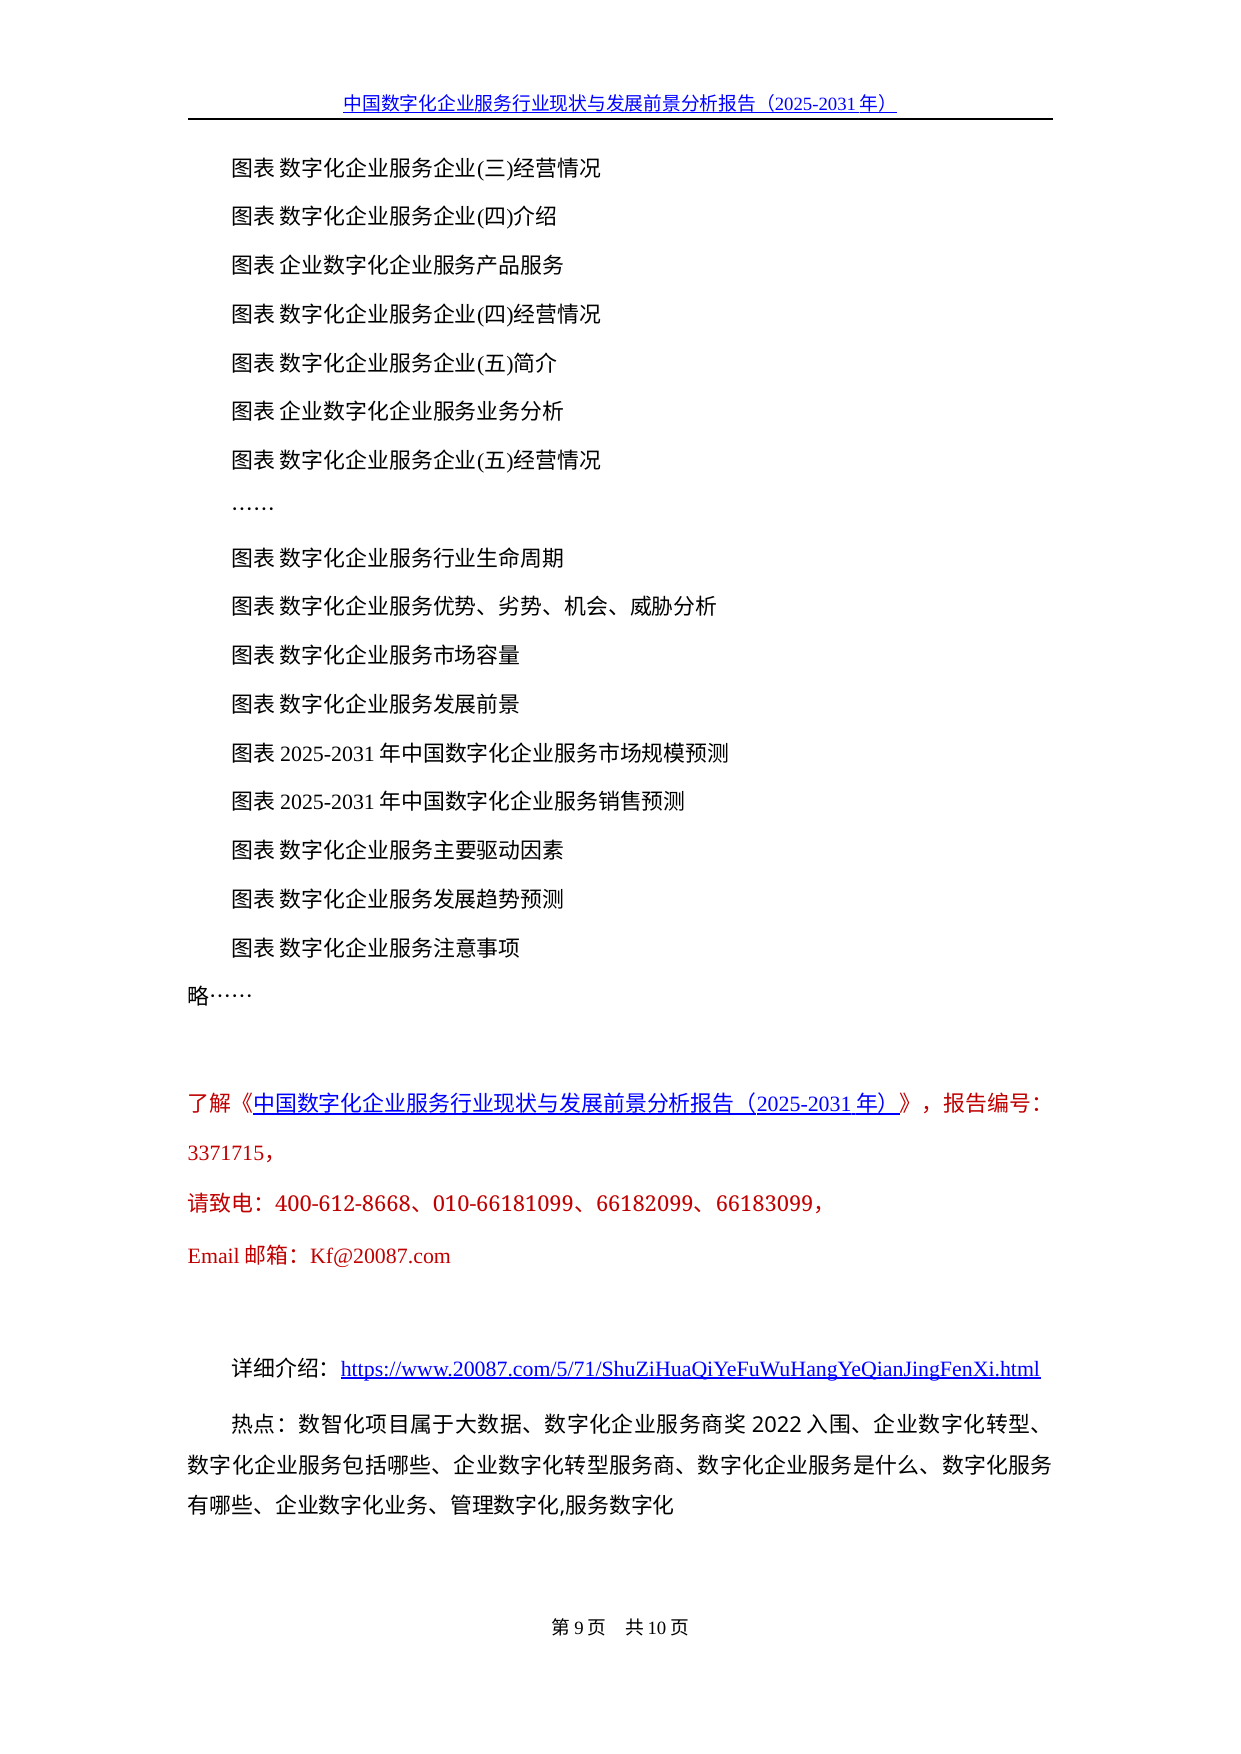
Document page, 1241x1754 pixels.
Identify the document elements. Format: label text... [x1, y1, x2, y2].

text 了解《中国数字化企业服务行业现状与发展前景分析报告（2025-2031年）》，报告编号：3371715， [187, 1085, 1053, 1167]
text 详细介绍：https://www.20087.com/5/71/ShuZiHuaQiYeFuWuHangYeQianJingFenXi.html [187, 1350, 1053, 1383]
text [187, 150, 1053, 1011]
text Email邮箱：Kf@20087.com [187, 1237, 1053, 1270]
text 请致电：400-612-8668、010-66181099、66182099、66183099， [187, 1186, 1053, 1218]
text 热点：数智化项目属于大数据、数字化企业服务商奖2022入围、企业数字化转型、数字化企业服务包括哪些、企业数字化转型服务商、数字化企业服务是什么、数字化服务有哪些、企业数字化业务、管理数字化,服务数字化 [187, 1407, 1053, 1521]
